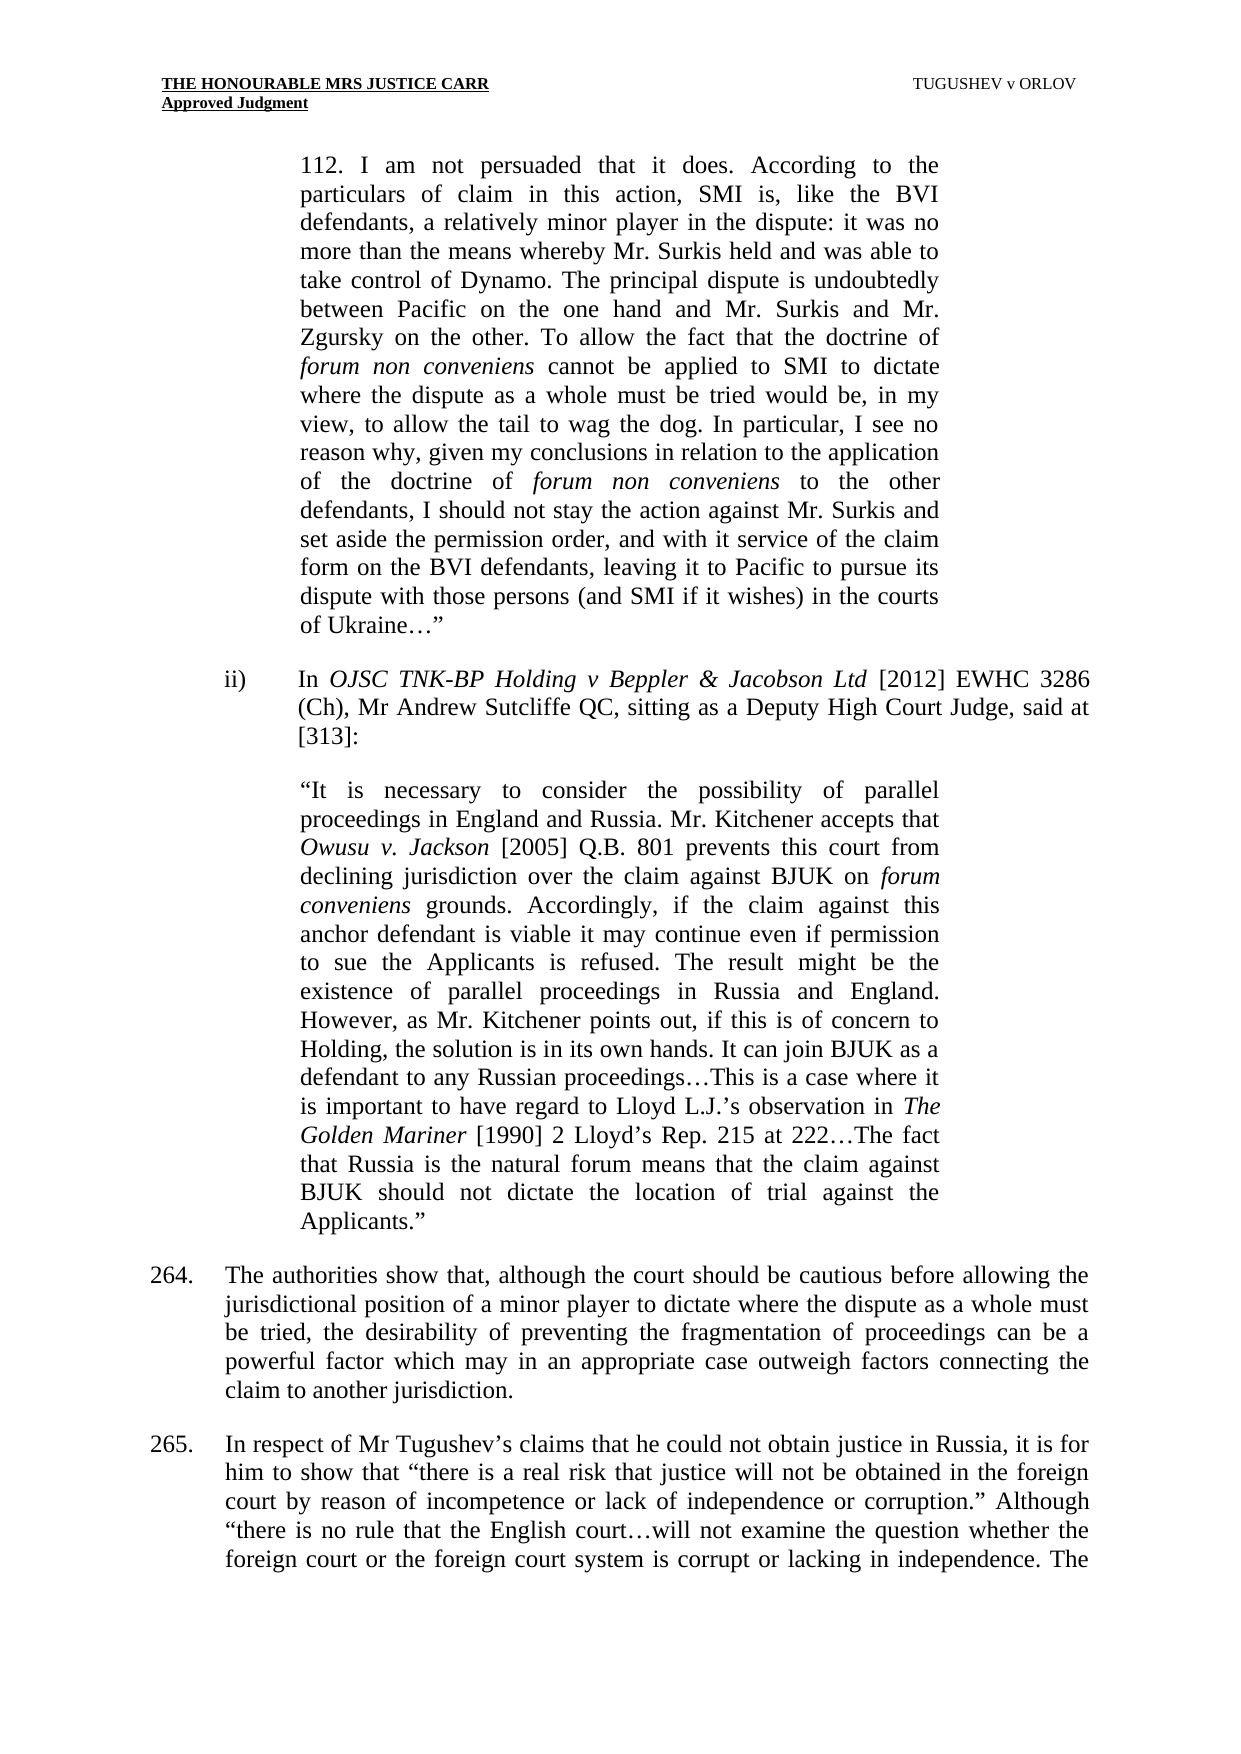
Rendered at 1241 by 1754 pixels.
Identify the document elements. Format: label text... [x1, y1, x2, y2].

text 112. I am not persuaded that it does. According to the particulars of claim in this action, SMI is, like the BVI defendants, a relatively minor player in the dispute: it was no more than the means whereby Mr. Surkis held and was able to take control of Dynamo. The principal dispute is undoubtedly between Pacific on the one hand and Mr. Surkis and Mr. Zgursky on the other. To allow the fact that the doctrine of forum non conveniens cannot be applied to SMI to dictate where the dispute as a whole must be tried would be, in my view, to allow the tail to wag the dog. In particular, I see no reason why, given my conclusions in relation to the application of the doctrine of forum non conveniens to the other defendants, I should not stay the action against Mr. Surkis and set aside the permission order, and with it service of the claim form on the BVI defendants, leaving it to Pacific to pursue its dispute with those persons (and SMI if it wishes) in the courts of Ukraine…” [300, 150, 940, 639]
text The authorities show that, although the court should be cautious before allowing the jurisdictional position of a minor player to dictate where the dispute as a whole must be tried, the desirability of preventing the fragmentation of proceedings can be a powerful factor which may in an appropriate case outweigh factors connecting the claim to another jurisdiction. [150, 1260, 1090, 1404]
text “It is necessary to consider the possibility of parallel proceedings in England and Russia. Mr. Kitchener accepts that Owusu v. Jackson [2005] Q.B. 801 prevents this court from declining jurisdiction over the claim against BJUK on forum conveniens grounds. Accordingly, if the claim against this anchor defendant is viable it may continue even if permission to sue the Applicants is refused. The result might be the existence of parallel proceedings in Russia and England. However, as Mr. Kitchener points out, if this is of concern to Holding, the solution is in its own hands. It can join BJUK as a defendant to any Russian proceedings…This is a case where it is important to have regard to Lloyd L.J.’s observation in The Golden Mariner [1990] 2 Lloyd’s Rep. 215 at 222…The fact that Russia is the natural forum means that the claim against BJUK should not dictate the location of trial against the Applicants.” [300, 775, 940, 1235]
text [150, 1429, 1090, 1572]
text In OJSC TNK-BP Holding v Beppler & Jacobson Ltd [2012] EWHC 3286 (Ch), Mr Andrew Sutcliffe QC, sitting as a Deputy High Court Judge, said at [313]: [224, 664, 1090, 750]
